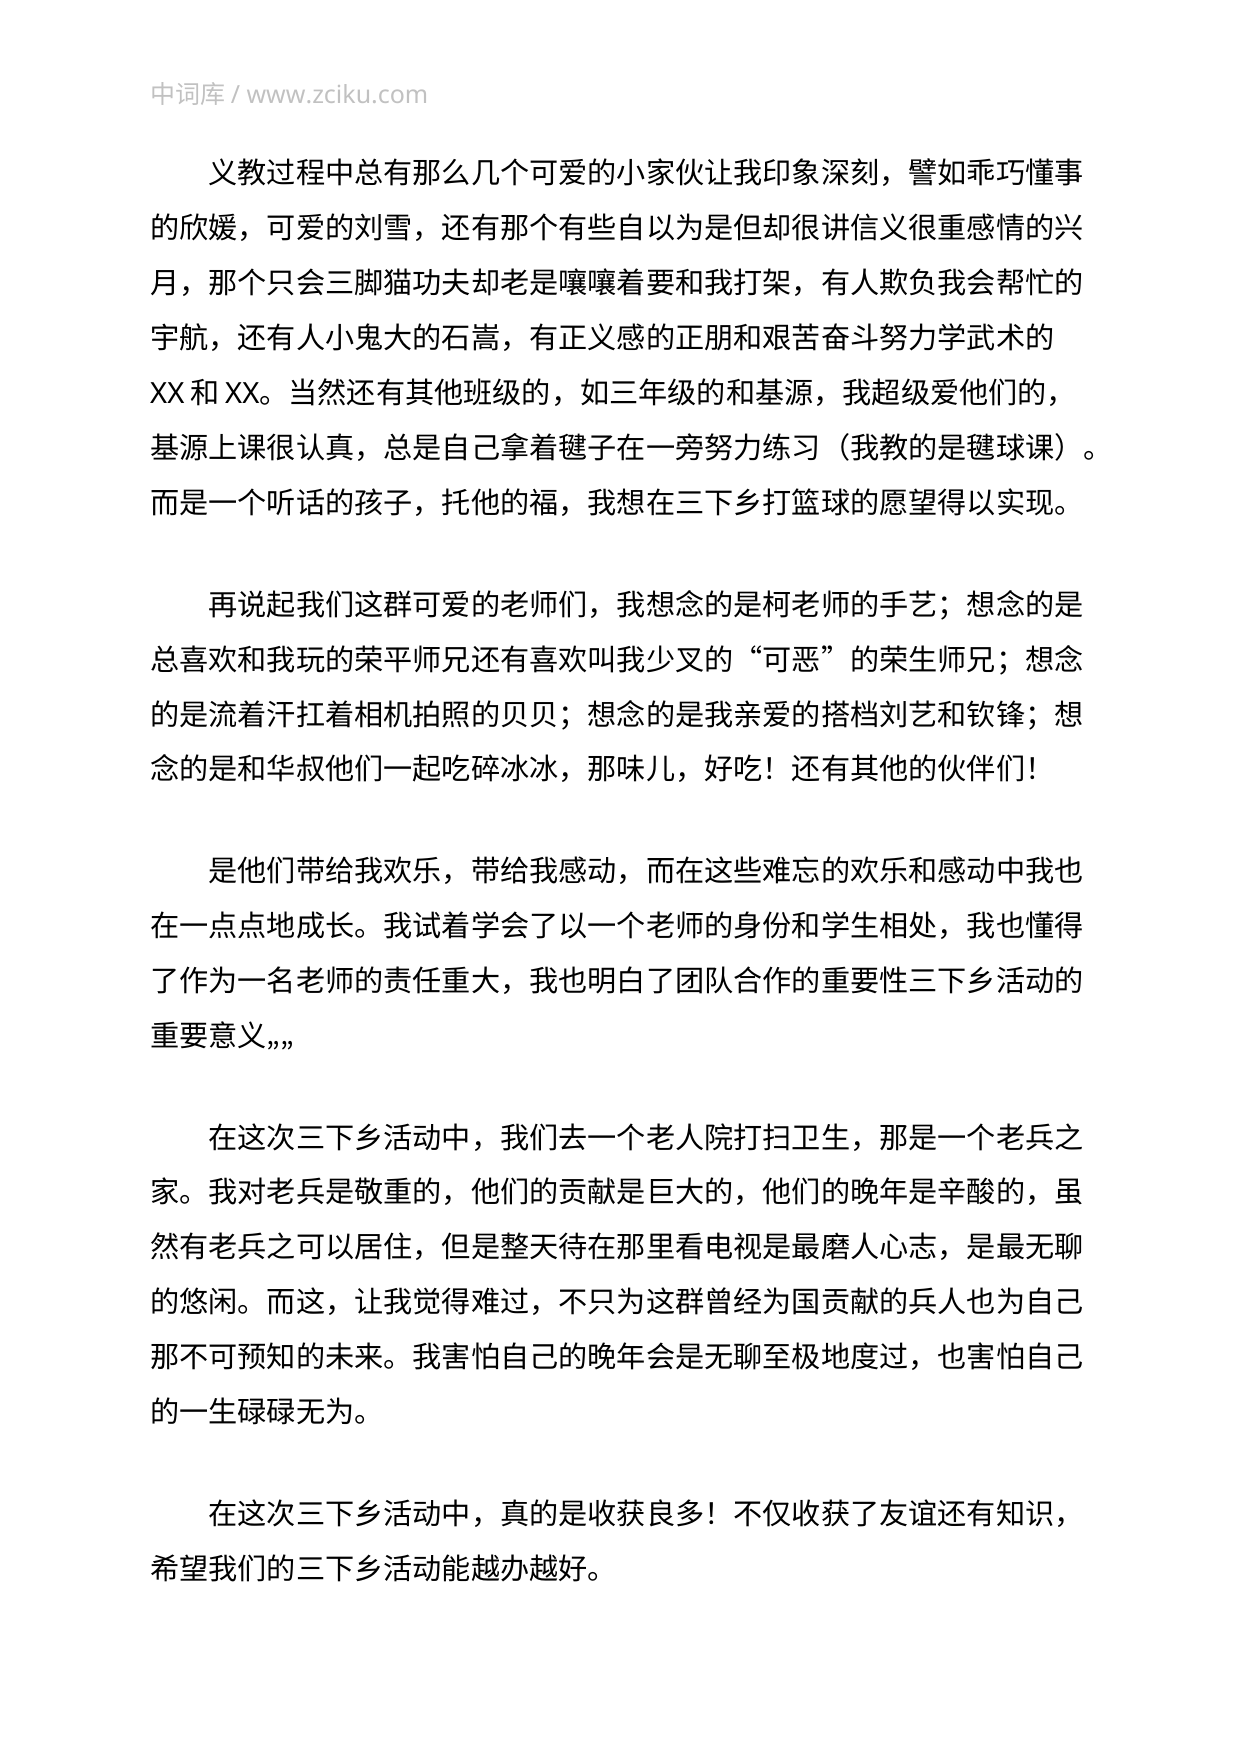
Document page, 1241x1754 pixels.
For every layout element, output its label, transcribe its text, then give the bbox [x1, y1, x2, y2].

text 再说起我们这群可爱的老师们，我想念的是柯老师的手艺；想念的是总喜欢和我玩的荣平师兄还有喜欢叫我少叉的“可恶”的荣生师兄；想念的是流着汗扛着相机拍照的贝贝；想念的是我亲爱的搭档刘艺和钦锋；想念的是和华叔他们一起吃碎冰冰，那味儿，好吃！还有其他的伙伴们！ [150, 581, 1090, 788]
text 在这次三下乡活动中，真的是收获良多！不仅收获了友谊还有知识，希望我们的三下乡活动能越办越好。 [150, 1490, 1090, 1588]
text 是他们带给我欢乐，带给我感动，而在这些难忘的欢乐和感动中我也在一点点地成长。我试着学会了以一个老师的身份和学生相处，我也懂得了作为一名老师的责任重大，我也明白了团队合作的重要性三下乡活动的重要意义„„ [150, 848, 1090, 1055]
text 义教过程中总有那么几个可爱的小家伙让我印象深刻，譬如乖巧懂事的欣媛，可爱的刘雪，还有那个有些自以为是但却很讲信义很重感情的兴月，那个只会三脚猫功夫却老是嚷嚷着要和我打架，有人欺负我会帮忙的宇航，还有人小鬼大的石嵩，有正义感的正朋和艰苦奋斗努力学武术的XX和XX。当然还有其他班级的，如三年级的和基源，我超级爱他们的，基源上课很认真，总是自己拿着毽子在一旁努力练习（我教的是毽球课）。而是一个听话的孩子，托他的福，我想在三下乡打篮球的愿望得以实现。 [150, 150, 1090, 522]
text 在这次三下乡活动中，我们去一个老人院打扫卫生，那是一个老兵之家。我对老兵是敬重的，他们的贡献是巨大的，他们的晚年是辛酸的，虽然有老兵之可以居住，但是整天待在那里看电视是最磨人心志，是最无聊的悠闲。而这，让我觉得难过，不只为这群曾经为国贡献的兵人也为自己那不可预知的未来。我害怕自己的晚年会是无聊至极地度过，也害怕自己的一生碌碌无为。 [150, 1114, 1090, 1431]
